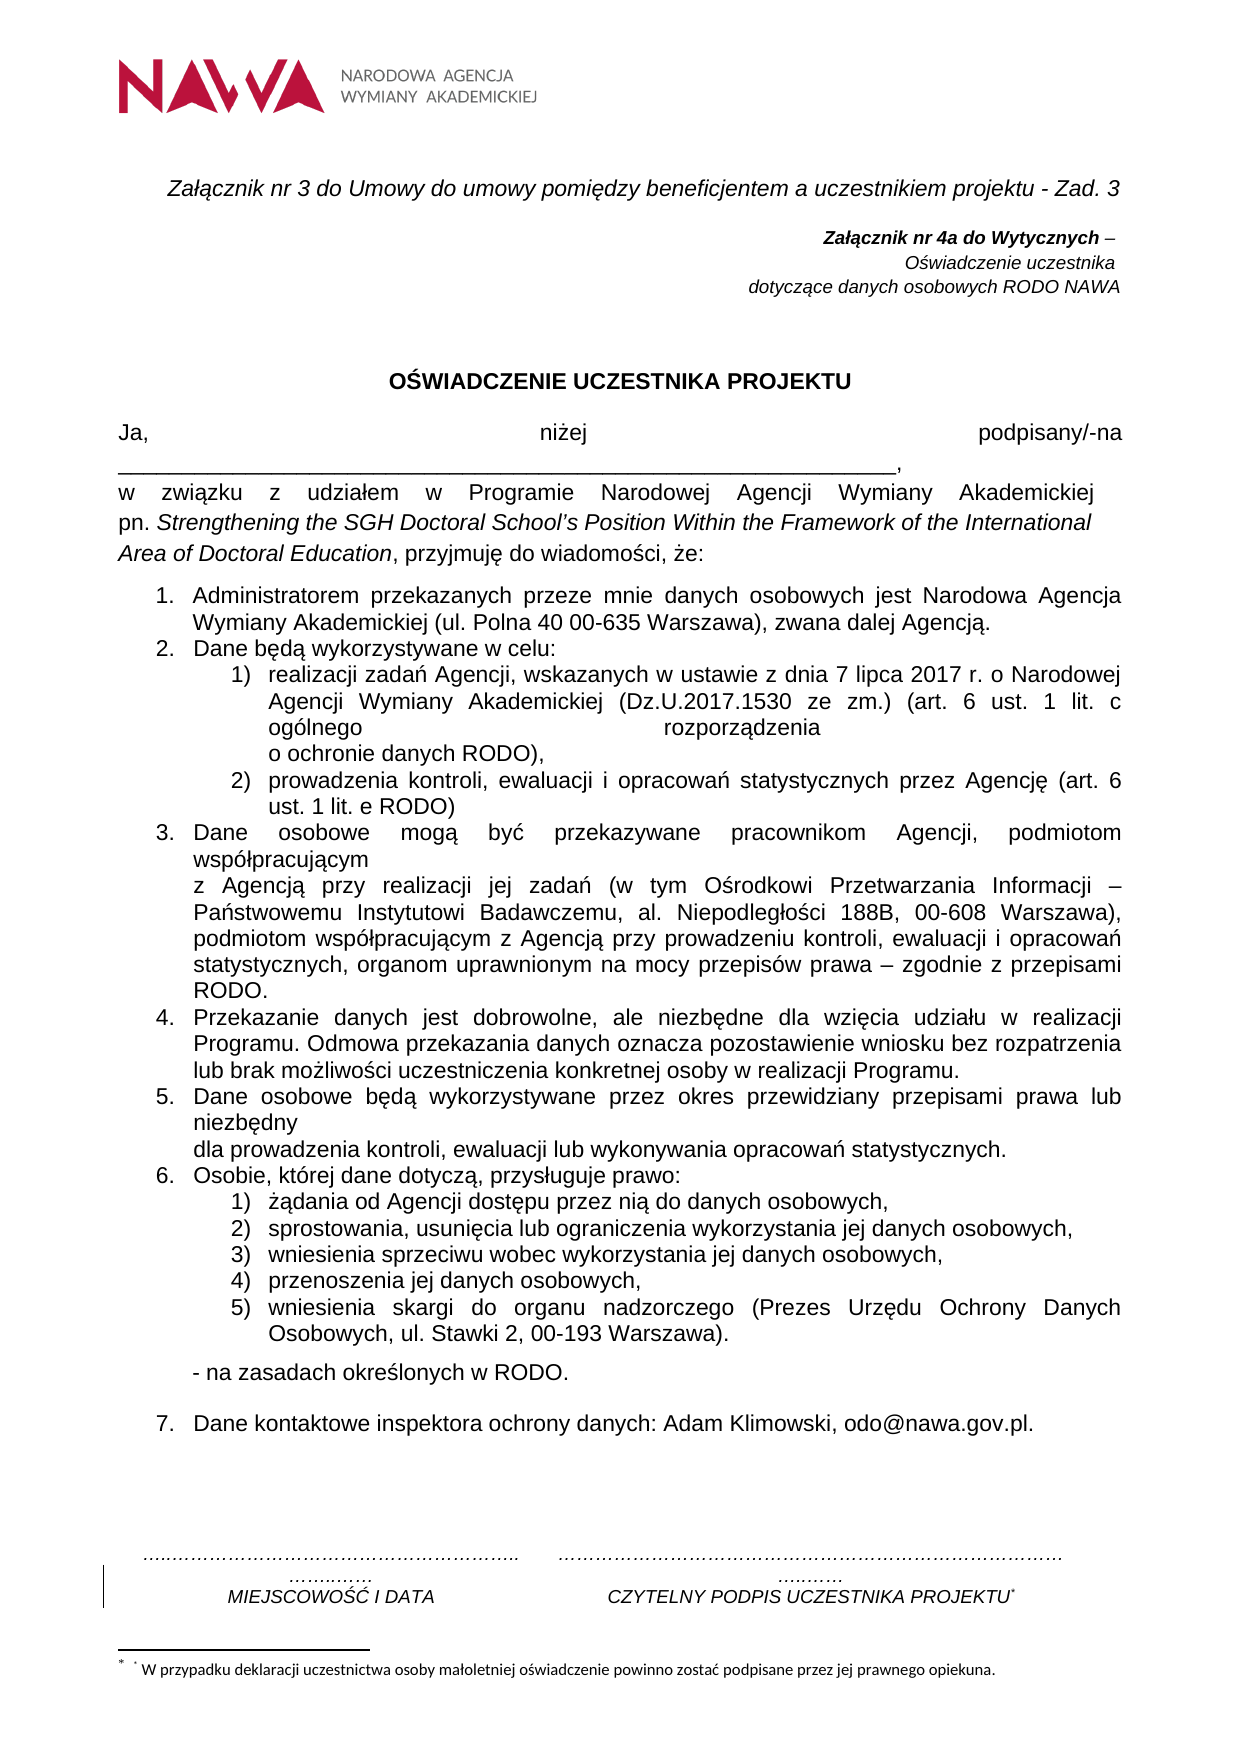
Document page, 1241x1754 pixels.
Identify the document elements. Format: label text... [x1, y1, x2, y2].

list Dane będą wykorzystywane w celu: [156, 635, 1122, 661]
list Dane kontaktowe inspektora ochrony danych: Adam Klimowski, odo@nawa.gov.pl. [156, 1410, 1122, 1436]
text OŚWIADCZENIE UCZESTNIKA PROJEKTU [118, 368, 1122, 394]
text Załącznik nr 4a do Wytycznych – Oświadczenie uczestnika dotyczące danych osobowych RODO NAWA [118, 227, 1122, 298]
list Osobie, której dane dotyczą, przysługuje prawo: [156, 1162, 1122, 1188]
list Administratorem przekazanych przeze mnie danych osobowych jest Narodowa Agencja Wymiany Akademickiej (ul. Polna 40 00-635 Warszawa), zwana dalej Agencją. [155, 582, 1122, 635]
text Załącznik nr 3 do Umowy do umowy pomiędzy beneficjentem a uczestnikiem projektu - Zad. 3 [118, 133, 1122, 201]
list przenoszenia jej danych osobowych, [231, 1267, 1122, 1294]
text - na zasadach określonych w RODO. [192, 1359, 1122, 1385]
table_header …………………………………………………………………………..…… CZYTELNY PODPIS UCZESTNIKA PROJEKTU* [546, 1500, 1078, 1608]
picture [118, 59, 537, 114]
list żądania od Agencji dostępu przez nią do danych osobowych, [231, 1188, 1122, 1215]
list Przekazanie danych jest dobrowolne, ale niezbędne dla wzięcia udziału w realizacji Programu. Odmowa przekazania danych oznacza pozostawienie wniosku bez rozpatrzenia lub brak możliwości uczestniczenia konkretnej osoby w realizacji Programu. [156, 1004, 1122, 1083]
list wniesienia sprzeciwu wobec wykorzystania jej danych osobowych, [231, 1241, 1122, 1267]
list sprostowania, usunięcia lub ograniczenia wykorzystania jej danych osobowych, [231, 1215, 1122, 1241]
text Ja, niżej podpisany/-na _____________________________________________________________, w związku z udziałem w Programie Narodowej Agencji Wymiany Akademickiej pn. Strengthening the SGH Doctoral School’s Position Within the Framework of the International [118, 419, 1122, 536]
list Dane osobowe będą wykorzystywane przez okres przewidziany przepisami prawa lub niezbędny dla prowadzenia kontroli, ewaluacji lub wykonywania opracowań statystycznych. [156, 1083, 1122, 1162]
list prowadzenia kontroli, ewaluacji i opracowań statystycznych przez Agencję (art. 6 ust. 1 lit. e RODO) [231, 767, 1122, 819]
list wniesienia skargi do organu nadzorczego (Prezes Urzędu Ochrony Danych Osobowych, ul. Stawki 2, 00-193 Warszawa). [231, 1294, 1122, 1346]
table_header …..………………………………………………..……..…… MIEJSCOWOŚĆ I DATA [118, 1500, 546, 1608]
list Dane osobowe mogą być przekazywane pracownikom Agencji, podmiotom współpracującym z Agencją przy realizacji jej zadań (w tym Ośrodkowi Przetwarzania Informacji – Państwowemu Instytutowi Badawczemu, al. Niepodległości 188B, 00-608 Warszawa), podmiotom współpracującym z Agencją przy prowadzeniu kontroli, ewaluacji i opracowań statystycznych, organom uprawnionym na mocy przepisów prawa – zgodnie z przepisami RODO. [156, 819, 1122, 1004]
text Area of Doctoral Education, przyjmuję do wiadomości, że: [118, 539, 1122, 566]
list realizacji zadań Agencji, wskazanych w ustawie z dnia 7 lipca 2017 r. o Narodowej Agencji Wymiany Akademickiej (Dz.U.2017.1530 ze zm.) (art. 6 ust. 1 lit. c ogólnego rozporządzenia o ochronie danych RODO), [231, 661, 1122, 767]
